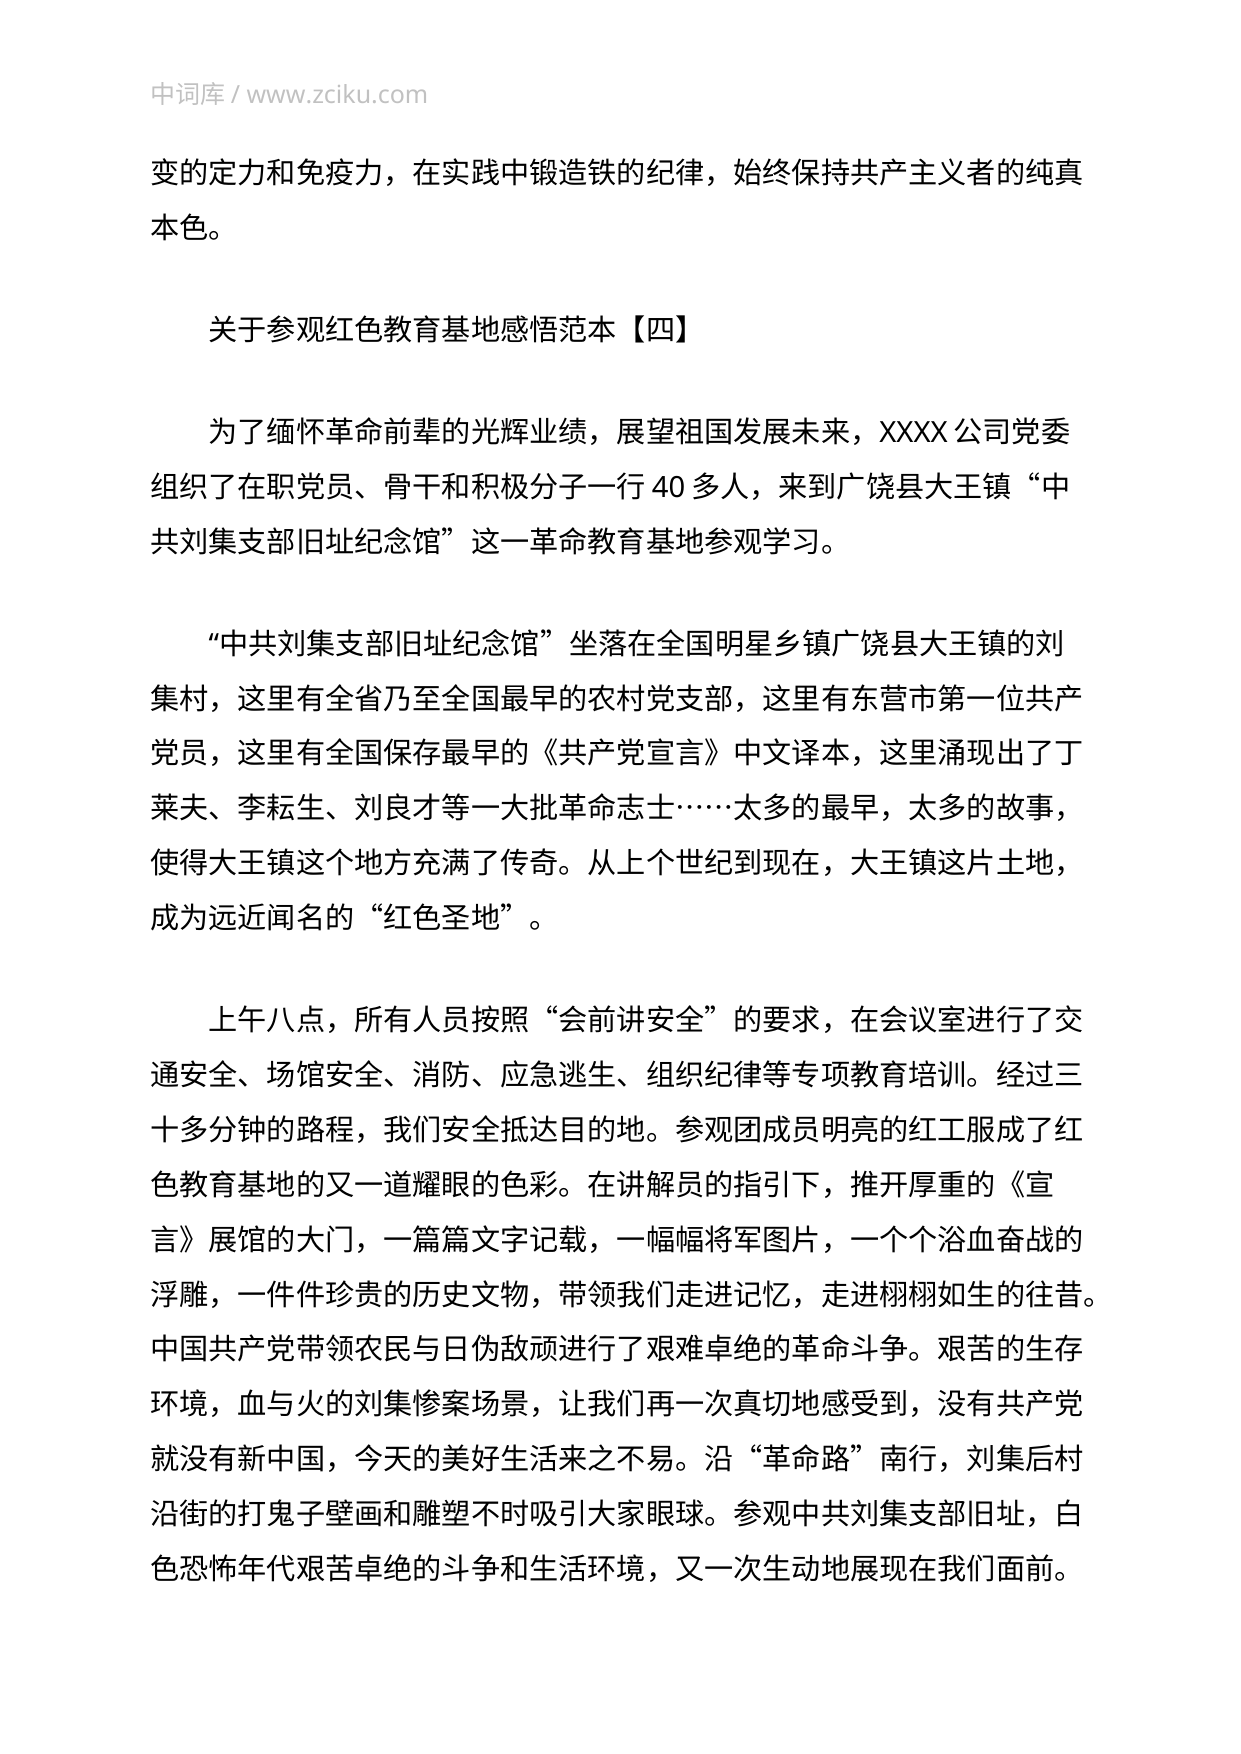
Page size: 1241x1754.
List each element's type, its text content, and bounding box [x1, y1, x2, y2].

text 为了缅怀革命前辈的光辉业绩，展望祖国发展未来，XXXX公司党委组织了在职党员、骨干和积极分子一行40多人，来到广饶县大王镇“中共刘集支部旧址纪念馆”这一革命教育基地参观学习。 [150, 408, 1090, 561]
text 关于参观红色教育基地感悟范本【四】 [150, 307, 1090, 349]
text “中共刘集支部旧址纪念馆”坐落在全国明星乡镇广饶县大王镇的刘集村，这里有全省乃至全国最早的农村党支部，这里有东营市第一位共产党员，这里有全国保存最早的《共产党宣言》中文译本，这里涌现出了丁莱夫、李耘生、刘良才等一大批革命志士……太多的最早，太多的故事，使得大王镇这个地方充满了传奇。从上个世纪到现在，大王镇这片土地，成为远近闻名的“红色圣地”。 [150, 620, 1090, 937]
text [150, 997, 1090, 1588]
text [150, 150, 1090, 247]
